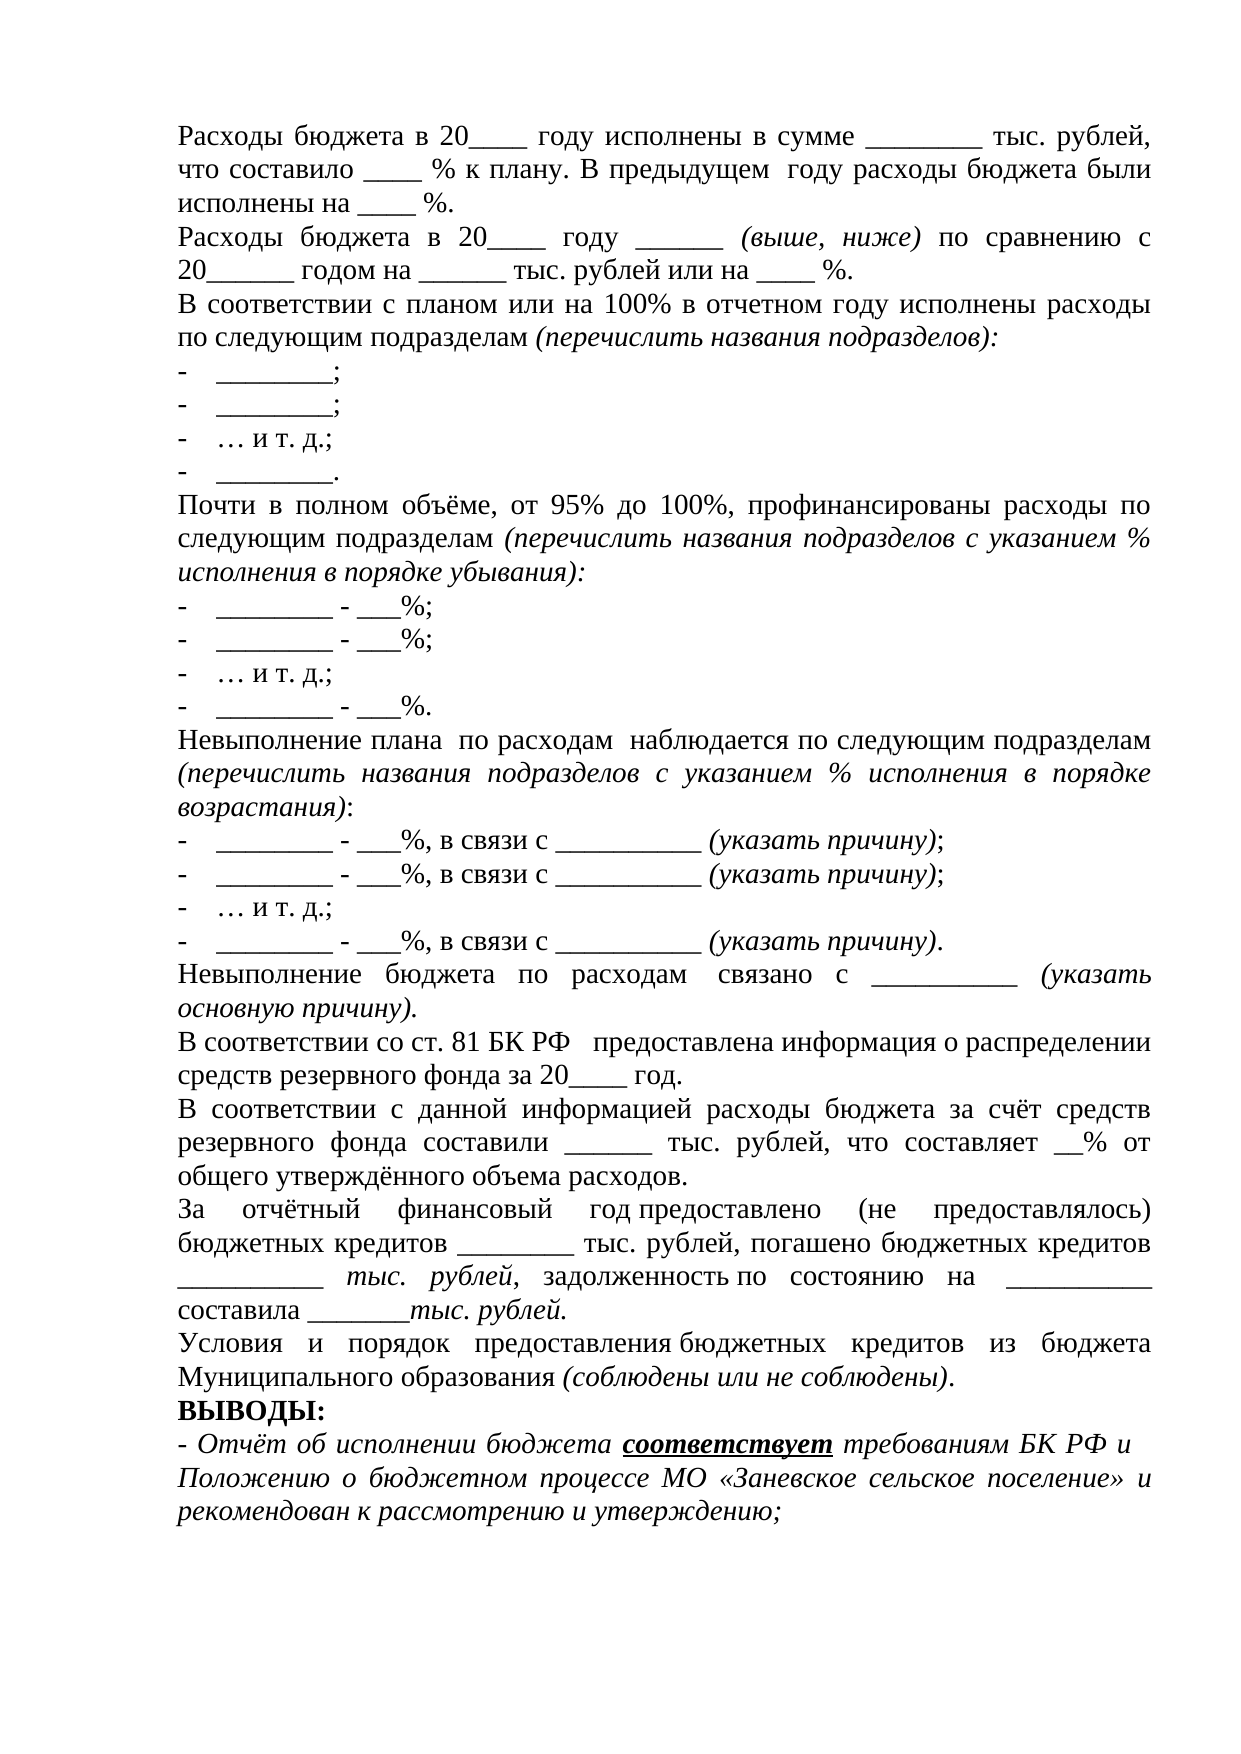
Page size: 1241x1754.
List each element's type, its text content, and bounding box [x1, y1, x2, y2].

text - ________. [177, 453, 1152, 487]
text - … и т. д.; [177, 420, 1152, 453]
text Невыполнение бюджета по расходам связано с __________ (указать основную причину). [177, 957, 1152, 1024]
text - ________; [177, 386, 1152, 420]
text - ________ - ___%, в связи с __________ (указать причину); [177, 856, 1152, 889]
text Условия и порядок предоставления бюджетных кредитов из бюджета Муниципального образования (соблюдены или не соблюдены). [177, 1326, 1152, 1393]
text Невыполнение плана по расходам наблюдается по следующим подразделам (перечислить названия подразделов с указанием % исполнения в порядке возрастания): [177, 722, 1152, 822]
text Почти в полном объёме, от 95% до 100%, профинансированы расходы по следующим подразделам (перечислить названия подразделов с указанием % исполнения в порядке убывания): [177, 487, 1152, 588]
text За отчётный финансовый год предоставлено (не предоставлялось) бюджетных кредитов ________ тыс. рублей, погашено бюджетных кредитов __________ тыс. рублей, задолженность по состоянию на __________ составила _______тыс. рублей. [177, 1191, 1152, 1326]
text - ________ - ___%, в связи с __________ (указать причину). [177, 923, 1152, 957]
text - ________ - ___%; [177, 621, 1152, 655]
text - … и т. д.; [177, 889, 1152, 923]
text - ________ - ___%. [177, 688, 1152, 722]
text В соответствии с данной информацией расходы бюджета за счёт средств резервного фонда составили ______ тыс. рублей, что составляет __% от общего утверждённого объема расходов. [177, 1091, 1152, 1191]
text - ________; [177, 353, 1152, 386]
text - ________ - ___%, в связи с __________ (указать причину); [177, 822, 1152, 856]
text ВЫВОДЫ: [177, 1393, 1152, 1426]
text В соответствии с планом или на 100% в отчетном году исполнены расходы по следующим подразделам (перечислить названия подразделов): [177, 286, 1152, 353]
text - … и т. д.; [177, 655, 1152, 688]
text Расходы бюджета в 20____ году ______ (выше, ниже) по сравнению с 20______ годом на ______ тыс. рублей или на ____ %. [177, 219, 1152, 286]
text Расходы бюджета в 20____ году исполнены в сумме ________ тыс. рублей, что составило ____ % к плану. В предыдущем году расходы бюджета были исполнены на ____ %. [177, 118, 1152, 219]
text В соответствии со ст. 81 БК РФ предоставлена информация о распределении средств резервного фонда за 20____ год. [177, 1024, 1152, 1091]
text - ________ - ___%; [177, 588, 1152, 621]
text - Отчёт об исполнении бюджета соответствует требованиям БК РФ и Положению о бюджетном процессе МО «Заневское сельское поселение» и рекомендован к рассмотрению и утверждению; [177, 1426, 1152, 1527]
